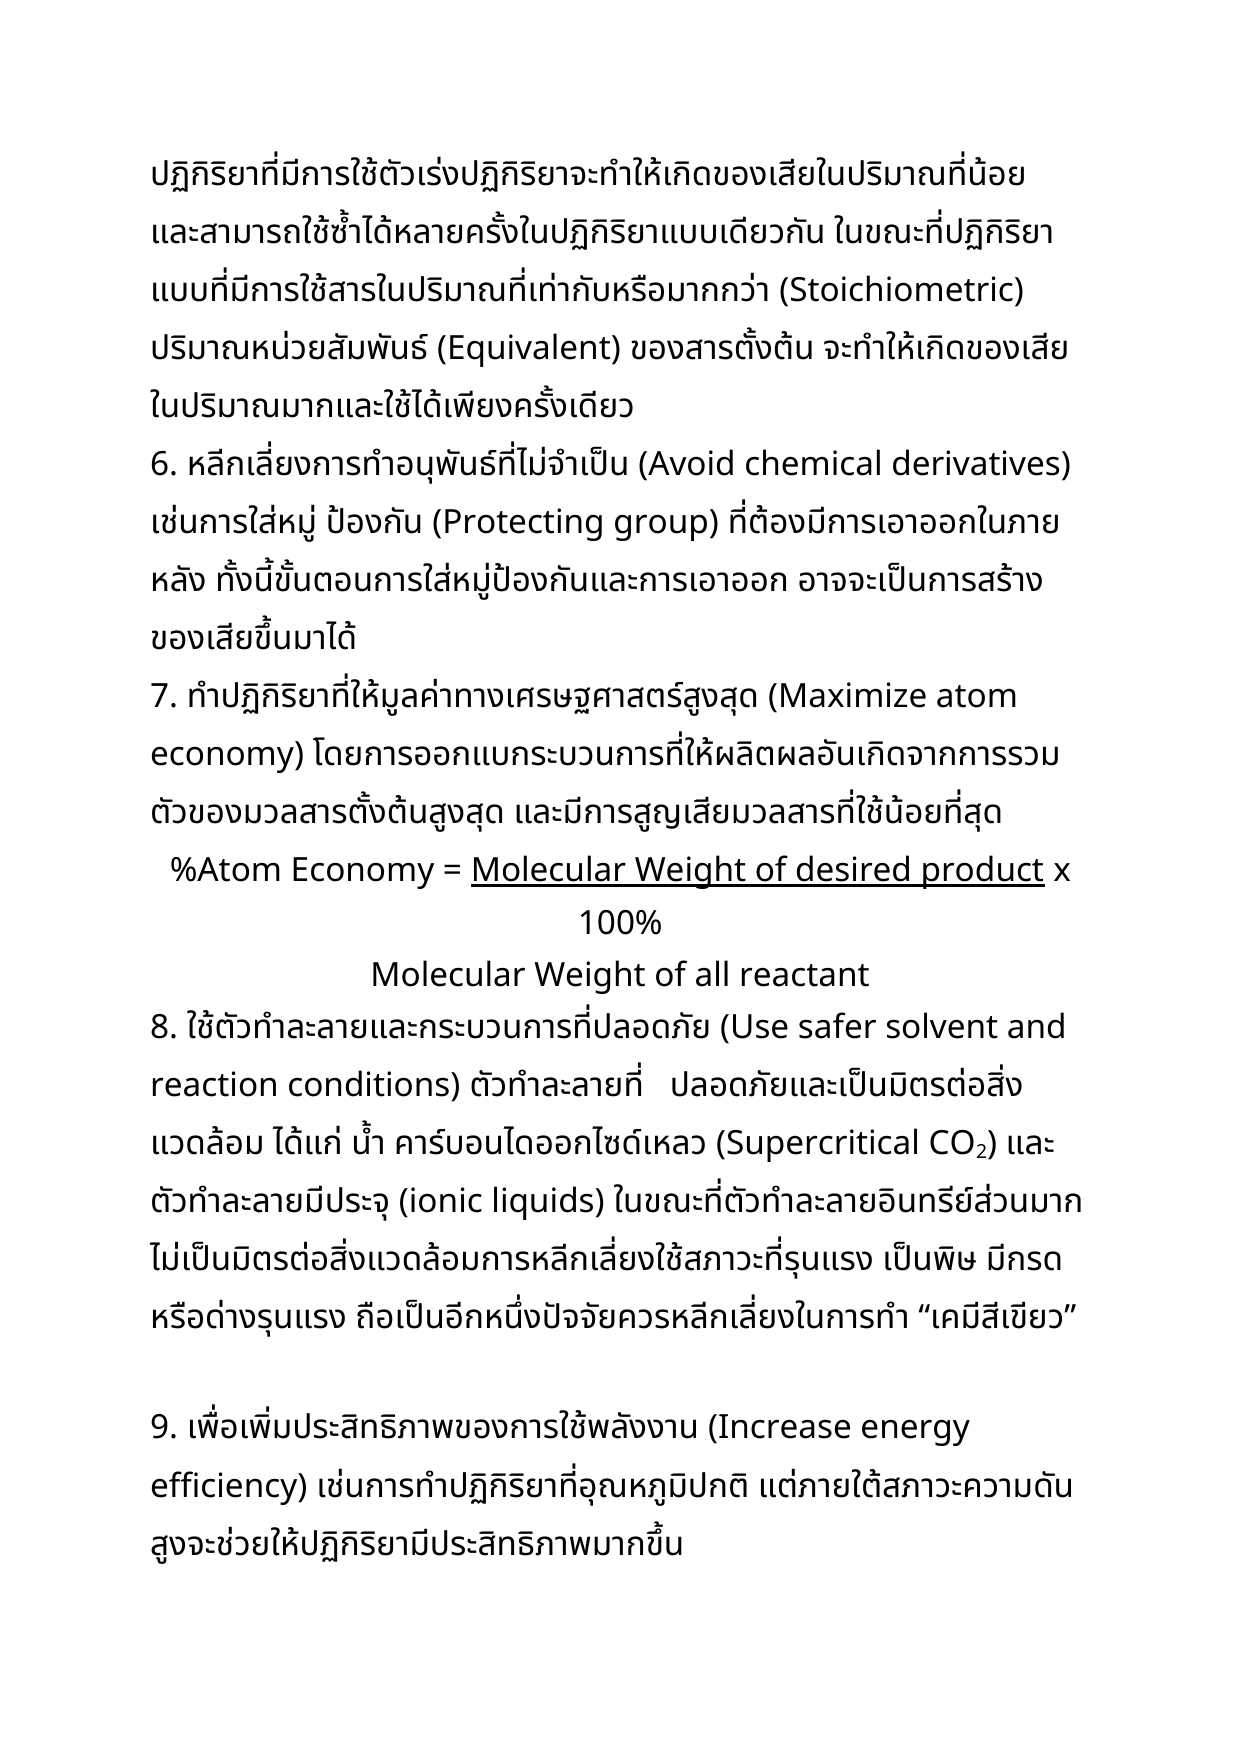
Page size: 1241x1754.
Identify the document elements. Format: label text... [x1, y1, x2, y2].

text Molecular Weight of all reactant [150, 951, 1090, 996]
text 7. ทำปฏิกิริยาที่ให้มูลค่าทางเศรษฐศาสตร์สูงสุด (Maximize atom economy) โดยการออกแบกระบวนการที่ให้ผลิตผลอันเกิดจากการรวมตัวของมวลสารตั้งต้นสูงสุด และมีการสูญเสียมวลสารที่ใช้น้อยที่สุด [150, 672, 1090, 839]
text 8. ใช้ตัวทำละลายและกระบวนการที่ปลอดภัย (Use safer solvent and reaction conditions) ตัวทำละลายที่ ปลอดภัยและเป็นมิตรต่อสิ่งแวดล้อม ได้แก่ น้ำ คาร์บอนไดออกไซด์เหลว (Supercritical CO2) และตัวทำละลายมีประจุ (ionic liquids) ในขณะที่ตัวทำละลายอินทรีย์ส่วนมากไม่เป็นมิตรต่อสิ่งแวดล้อมการหลีกเลี่ยงใช้สภาวะที่รุนแรง เป็นพิษ มีกรดหรือด่างรุนแรง ถือเป็นอีกหนึ่งปัจจัยควรหลีกเลี่ยงในการทำ “เคมีสีเขียว” [150, 1003, 1090, 1344]
text 6. หลีกเลี่ยงการทำอนุพันธ์ที่ไม่จำเป็น (Avoid chemical derivatives) เช่นการใส่หมู่ ป้องกัน (Protecting group) ที่ต้องมีการเอาออกในภายหลัง ทั้งนี้ขั้นตอนการใส่หมู่ป้องกันและการเอาออก อาจจะเป็นการสร้างของเสียขึ้นมาได้ [150, 440, 1090, 664]
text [150, 150, 1090, 432]
text 9. เพื่อเพิ่มประสิทธิภาพของการใช้พลังงาน (Increase energy efficiency) เช่นการทำปฏิกิริยาที่อุณหภูมิปกติ แต่ภายใต้สภาวะความดันสูงจะช่วยให้ปฏิกิริยามีประสิทธิภาพมากขึ้น [150, 1403, 1090, 1570]
text %Atom Economy = Molecular Weight of desired product x 100% [150, 846, 1090, 944]
